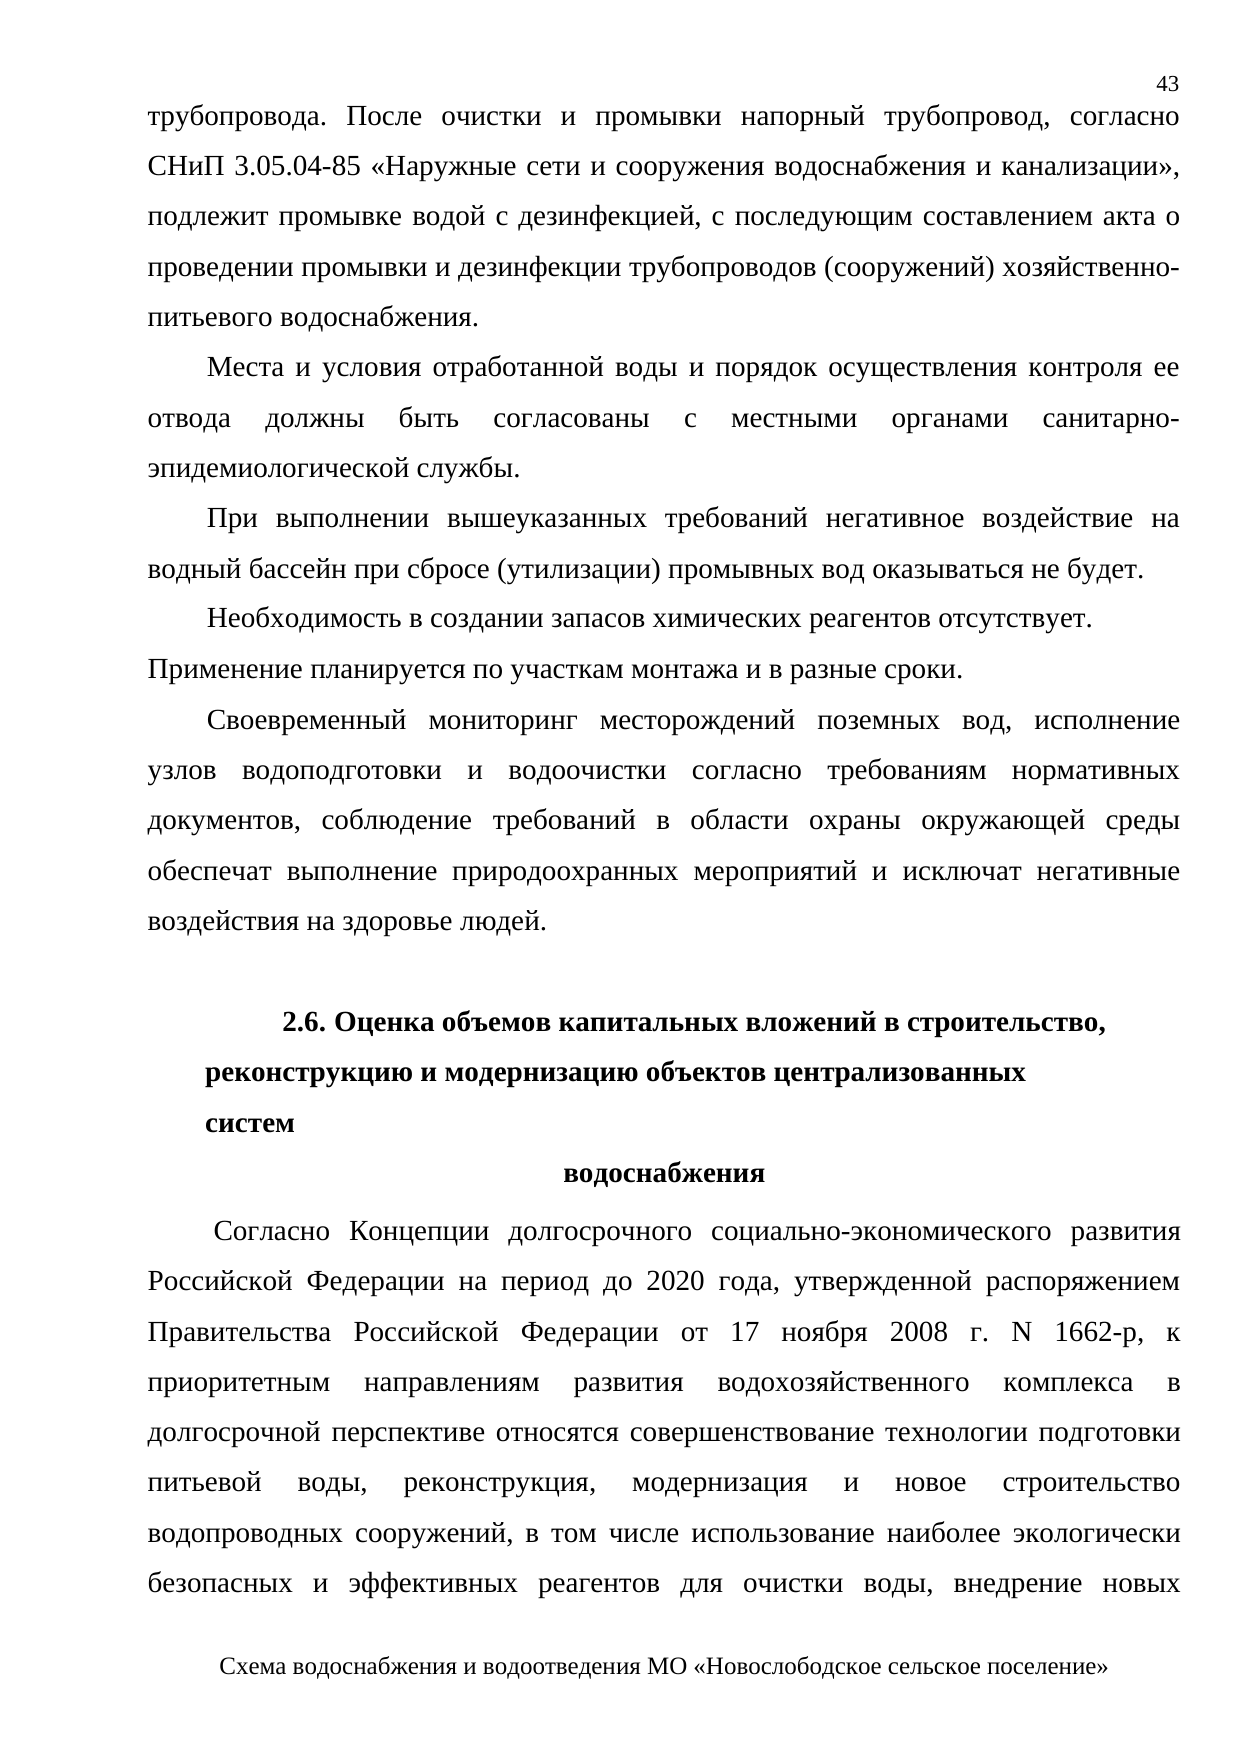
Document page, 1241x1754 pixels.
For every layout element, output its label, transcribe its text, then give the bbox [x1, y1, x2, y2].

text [147, 1213, 1182, 1599]
text Необходимость в создании запасов химических реагентов отсутствует. [207, 601, 1205, 634]
text Своевременный мониторинг месторождений поземных вод, исполнение узлов водоподготовки и водоочистки согласно требованиям нормативных документов, соблюдение требований в области охраны окружающей среды обеспечат выполнение природоохранных мероприятий и исключат негативные воздействия на здоровье людей. [147, 702, 1181, 937]
text Применение планируется по участкам монтажа и в разные сроки. [147, 651, 1205, 685]
text При выполнении вышеуказанных требований негативное воздействие на водный бассейн при сбросе (утилизации) промывных вод оказываться не будет. [147, 501, 1181, 584]
subtitle Оценка объемов капитальных вложений в строительство, реконструкцию и модернизацию объектов централизованных систем [205, 1004, 1123, 1138]
text водоснабжения [563, 1156, 1205, 1189]
text трубопровода. После очистки и промывки напорный трубопровод, согласно СНиП 3.05.04-85 «Наружные сети и сооружения водоснабжения и канализации», подлежит промывке водой с дезинфекцией, с последующим составлением акта о проведении промывки и дезинфекции трубопроводов (сооружений) хозяйственно- питьевого водоснабжения. [147, 98, 1181, 333]
text Места и условия отработанной воды и порядок осуществления контроля ее отвода должны быть согласованы с местными органами санитарно- эпидемиологической службы. [147, 349, 1181, 484]
